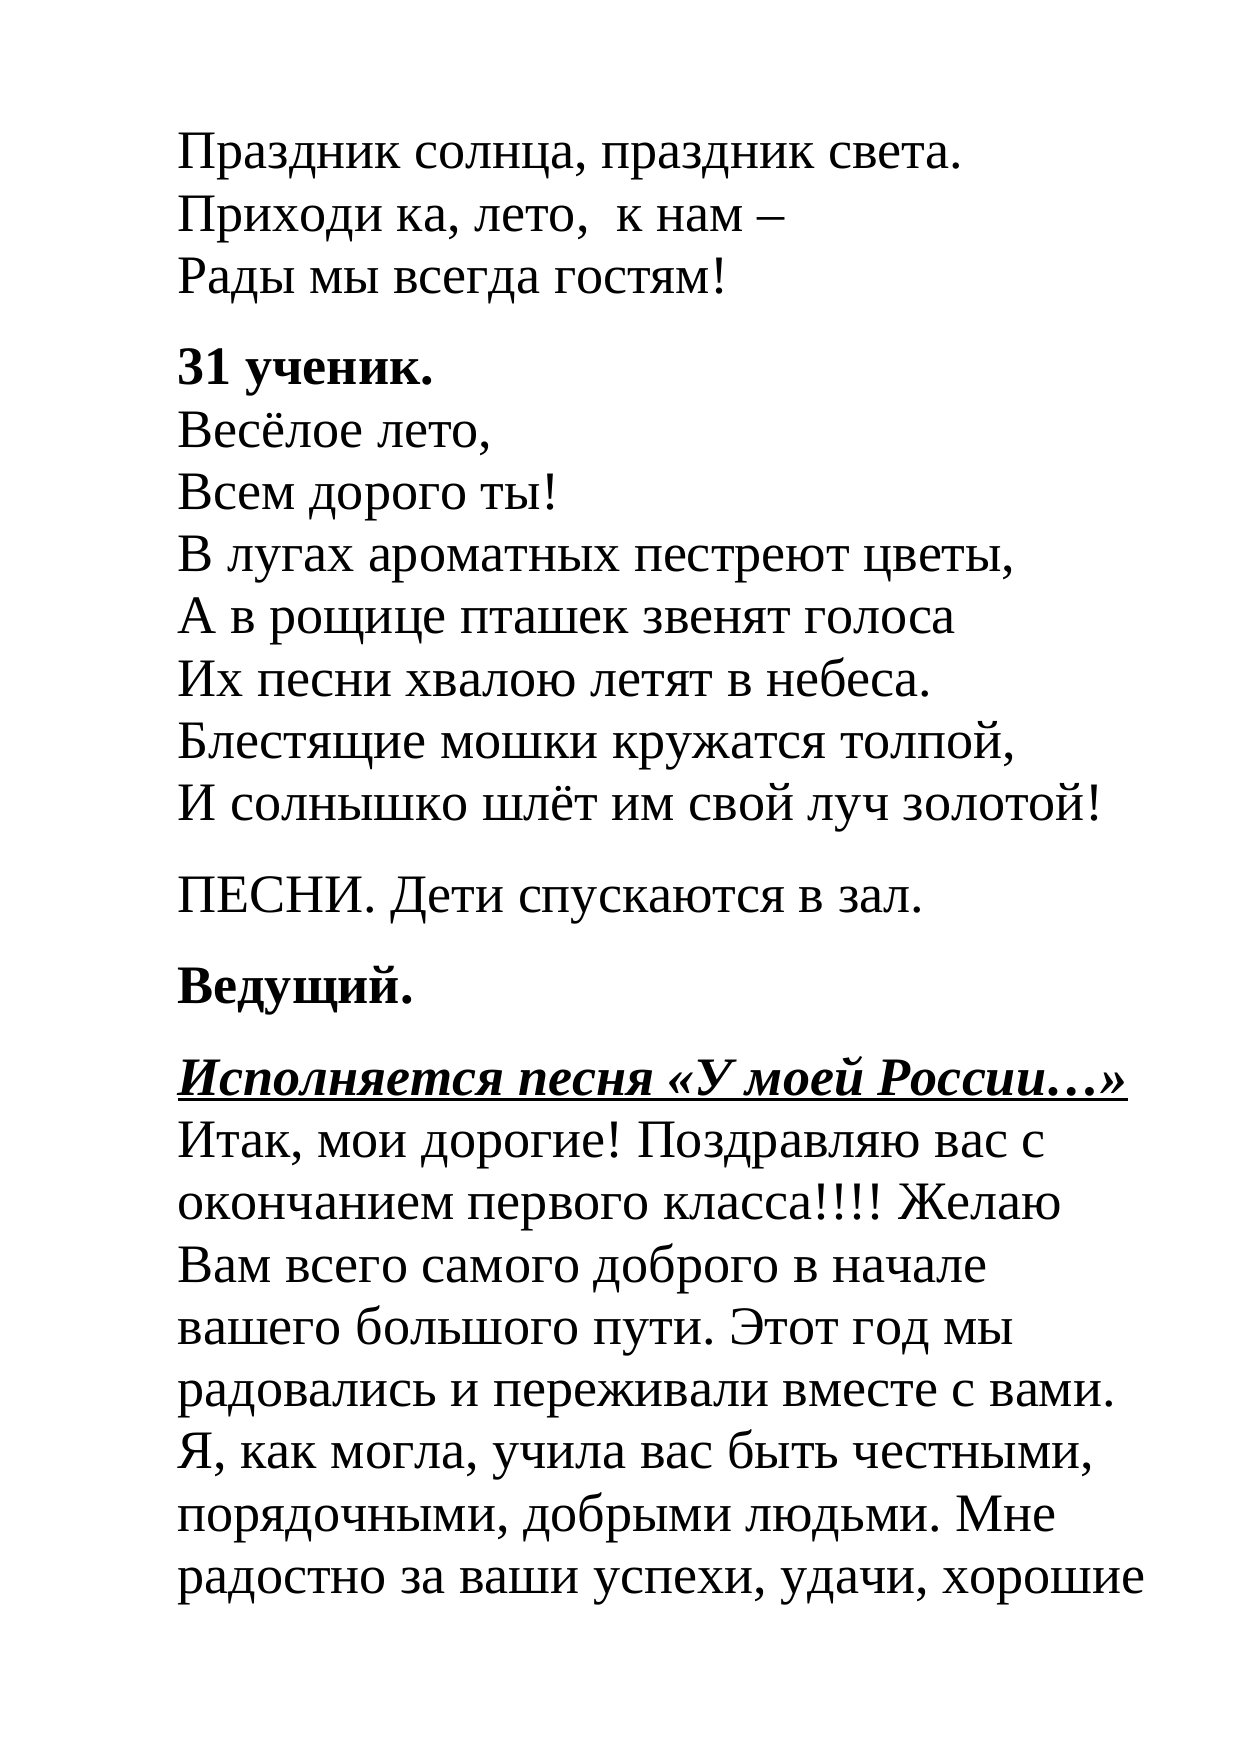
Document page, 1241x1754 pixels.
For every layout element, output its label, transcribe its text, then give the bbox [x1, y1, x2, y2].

text ПЕСНИ. Дети спускаются в зал. [177, 862, 1152, 924]
text 31 ученик. Весёлое лето, Всем дорого ты! В лугах ароматных пестреют цветы, А в рощице пташек звенят голоса Их песни хвалою летят в небеса. Блестящие мошки кружатся толпой, И солнышко шлёт им свой луч золотой! [177, 334, 1152, 832]
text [177, 1044, 1152, 1605]
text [177, 118, 1152, 305]
text Ведущий. [177, 953, 1152, 1015]
